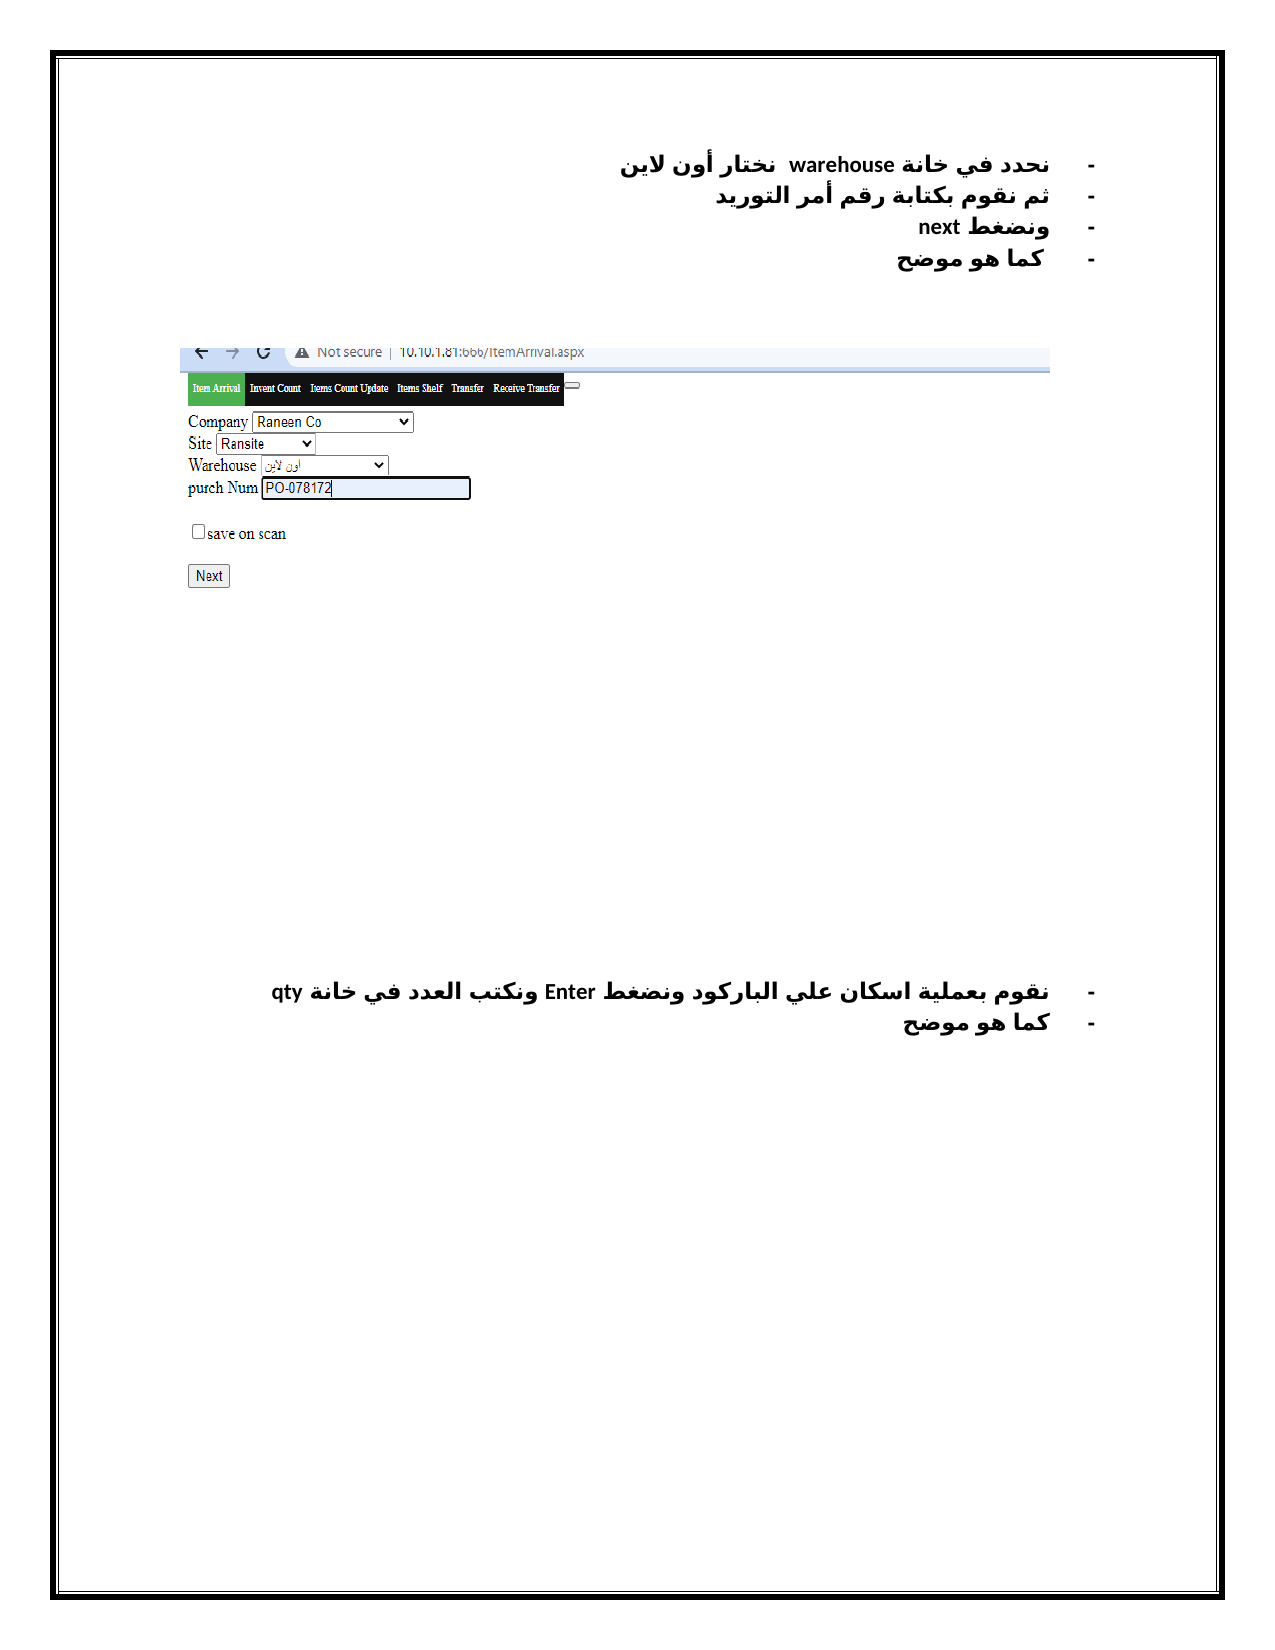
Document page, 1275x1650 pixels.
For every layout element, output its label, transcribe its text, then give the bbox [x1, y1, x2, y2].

list كما هو موضح [150, 244, 1087, 271]
list كما هو موضح [150, 1009, 1087, 1036]
list ثم نقوم بكتابة رقم أمر التوريد [150, 182, 1087, 208]
list نقوم بعملية اسكان علي الباركود ونضغط Enter ونكتب العدد في خانة qty [150, 977, 1087, 1005]
picture [180, 348, 1050, 941]
list ونضغط next [150, 212, 1087, 240]
list نحدد في خانة warehouse نختار أون لاين [150, 150, 1087, 178]
